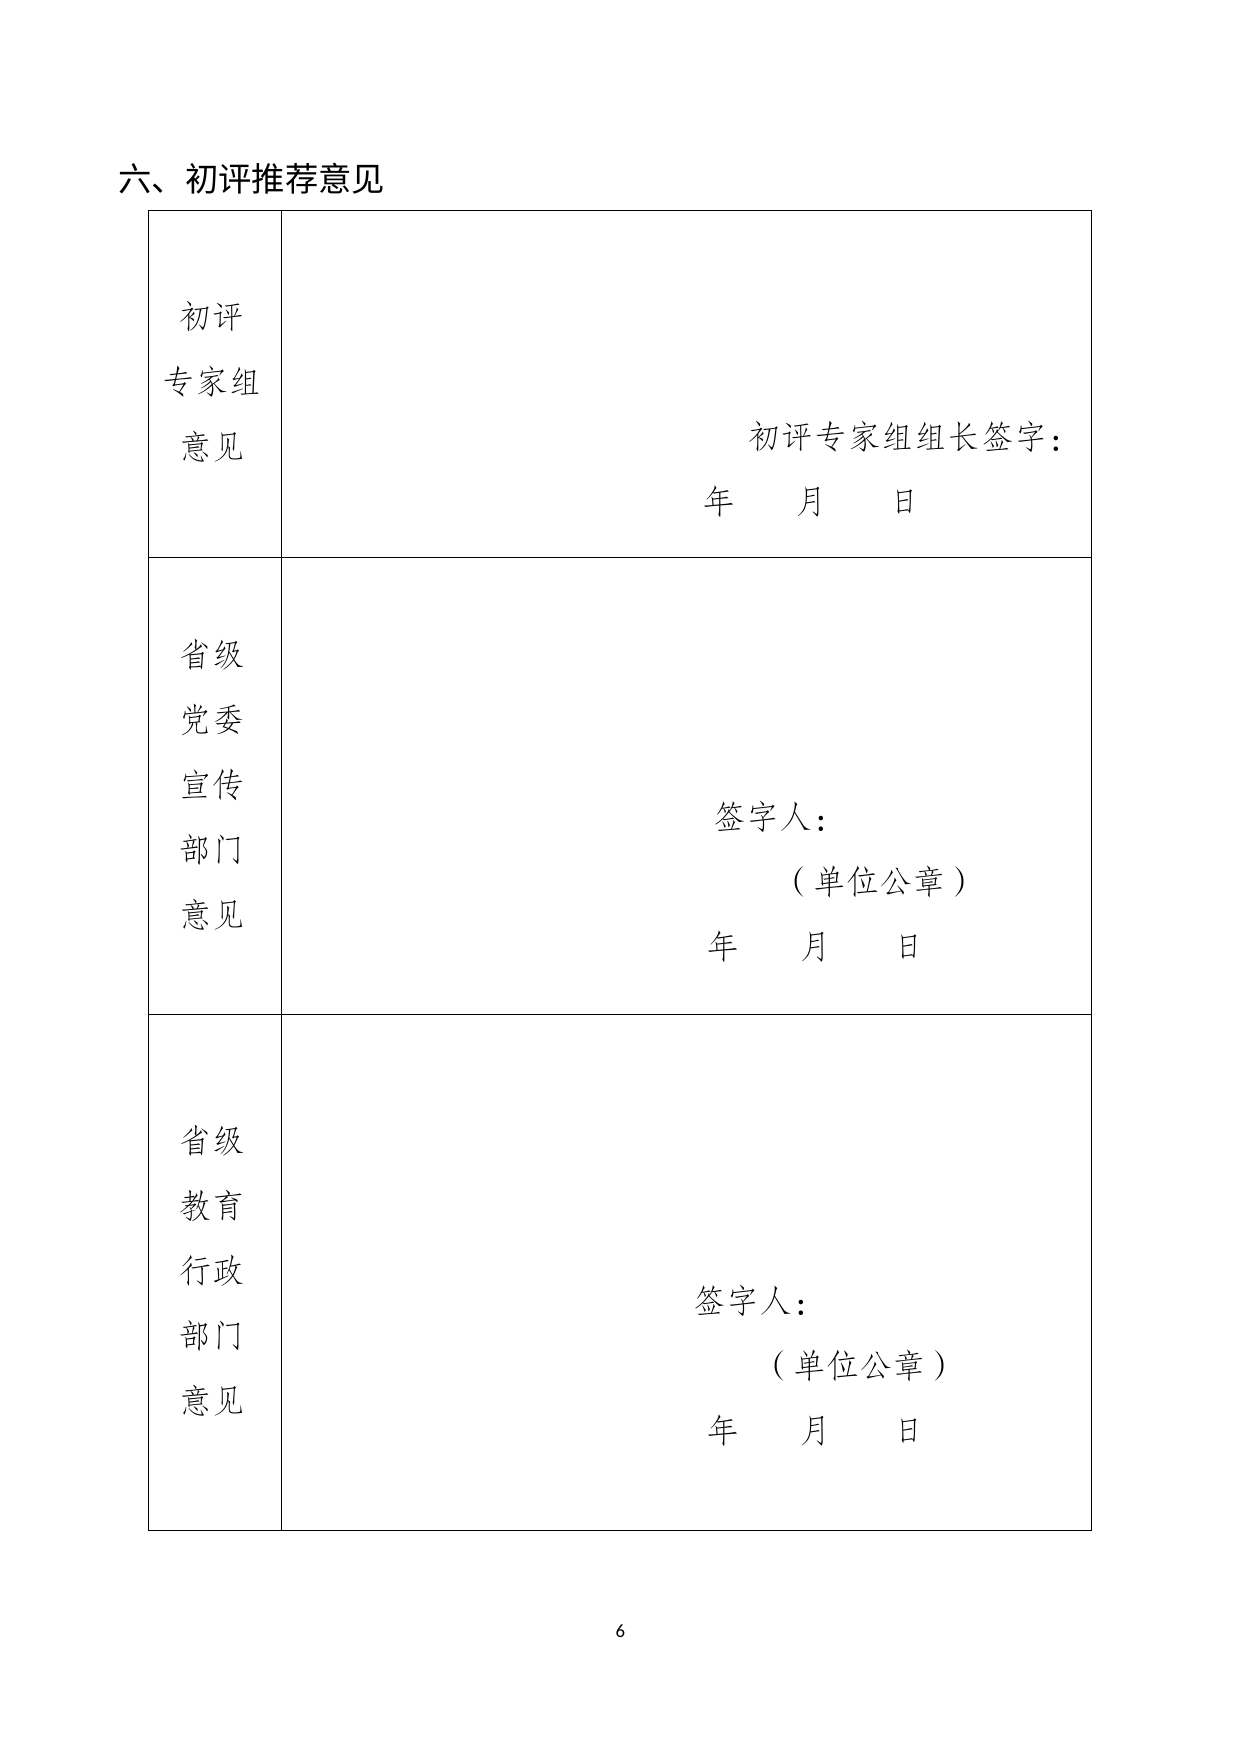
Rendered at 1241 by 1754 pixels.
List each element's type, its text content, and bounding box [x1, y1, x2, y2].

table_cell 省级 教育 行政 部门 意见 [149, 1015, 281, 1529]
text 六、初评推荐意见 [118, 145, 1122, 210]
table_cell 签字人： （单位公章） 年 月 日 [282, 558, 1091, 1014]
table_cell 签字人： （单位公章） 年 月 日 [282, 1015, 1091, 1529]
table_cell 省级 党委 宣传 部门 意见 [149, 558, 281, 1014]
table_header 初评专家组组长签字： 年 月 日 [282, 211, 1091, 557]
table_header 初评 专家组 意见 [149, 211, 281, 557]
